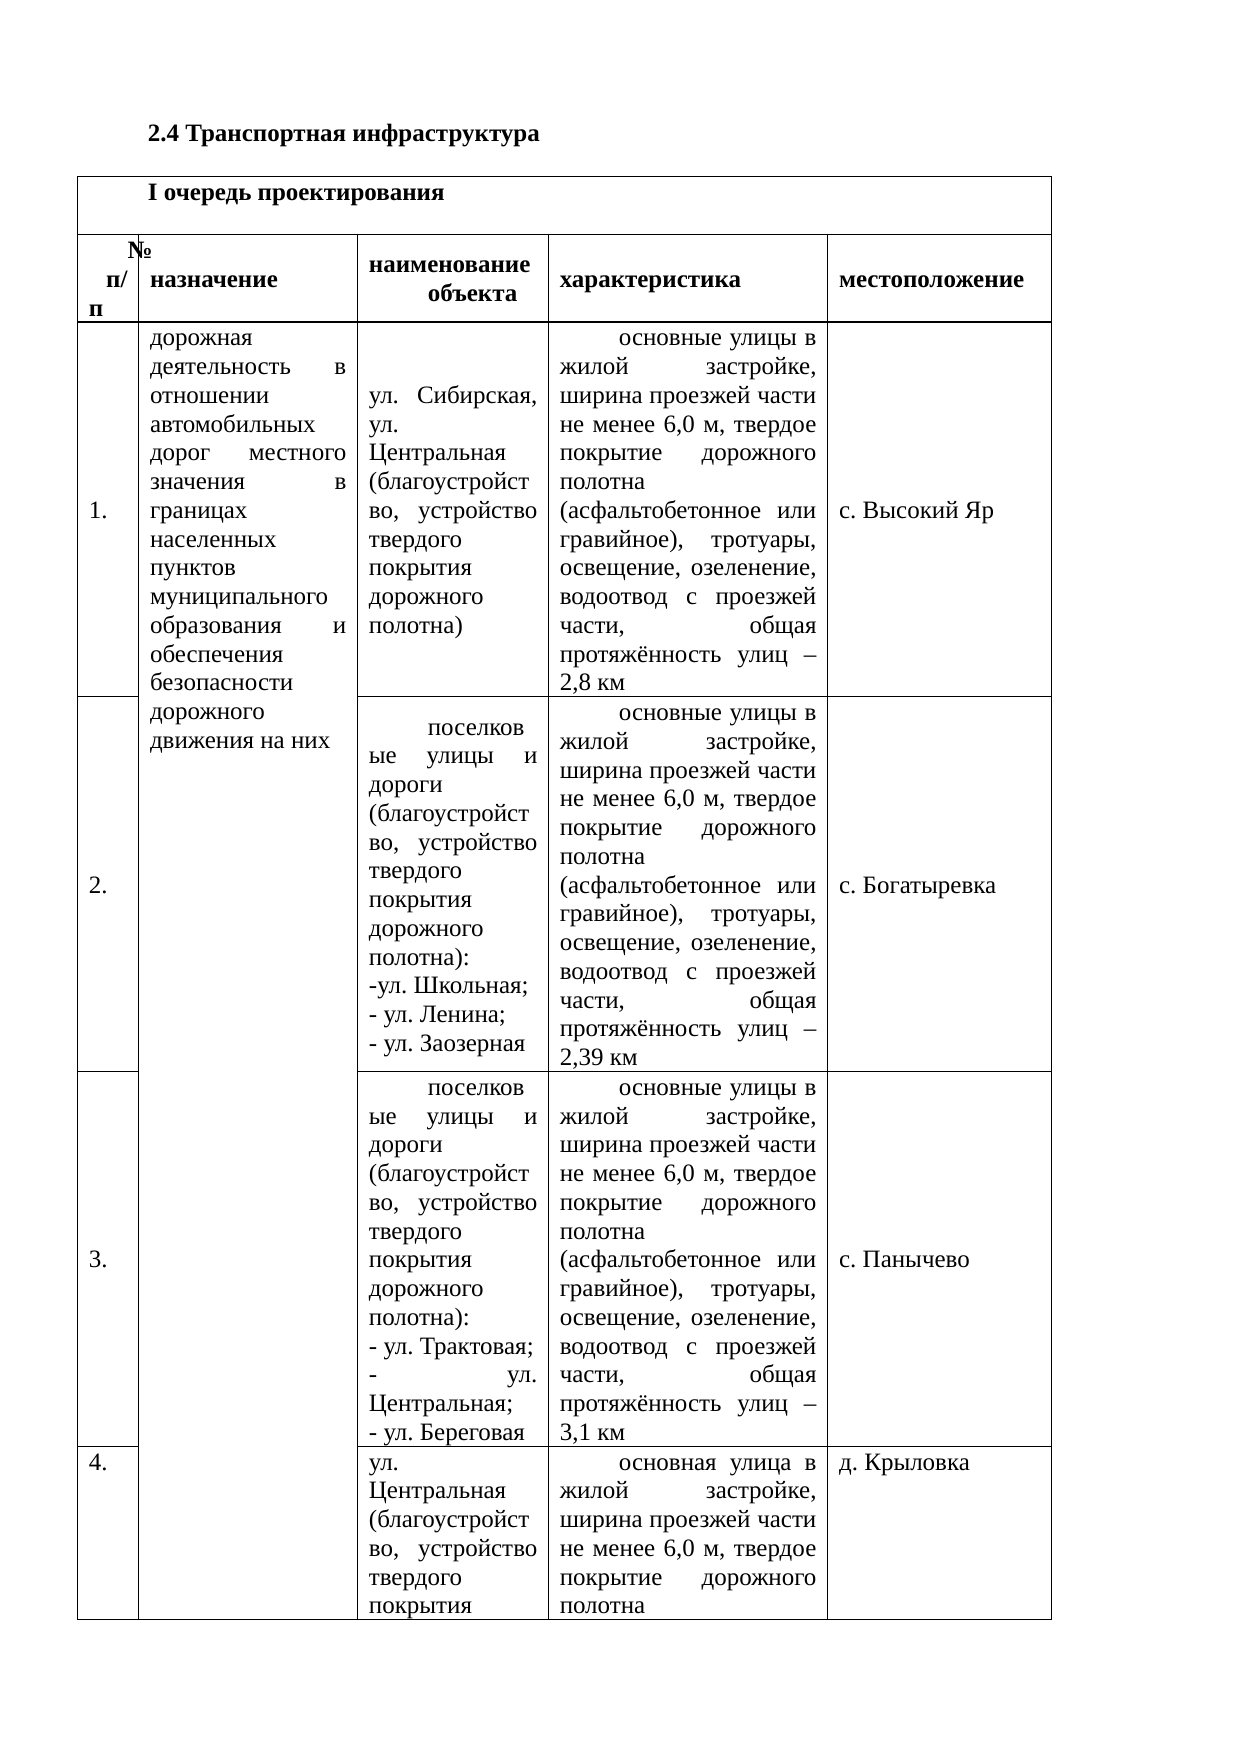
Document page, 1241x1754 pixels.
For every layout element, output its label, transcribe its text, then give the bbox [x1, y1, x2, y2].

table_cell [78, 1072, 138, 1446]
table_cell д. Крыловка [828, 1447, 1051, 1619]
table_cell с. Богатыревка [828, 697, 1051, 1071]
table_cell дорожная деятельность в отношении автомобильных дорог местного значения в границах населенных пунктов муниципального образования и обеспечения безопасности дорожного движения на них [139, 323, 357, 1619]
table_cell [78, 1447, 138, 1619]
table_cell с. Панычево [828, 1072, 1051, 1446]
table_header наименование объекта [358, 235, 548, 321]
table_cell основные улицы в жилой застройке, ширина проезжей части не менее 6,0 м, твердое покрытие дорожного полотна (асфальтобетонное или гравийное), тротуары, освещение, озеленение, водоотвод с проезжей части, общая протяжённость улиц – 2,8 км [549, 323, 827, 696]
table_header местоположение [828, 235, 1051, 321]
table_cell основные улицы в жилой застройке, ширина проезжей части не менее 6,0 м, твердое покрытие дорожного полотна (асфальтобетонное или гравийное), тротуары, освещение, озеленение, водоотвод с проезжей части, общая протяжённость улиц – 2,39 км [549, 697, 827, 1071]
table_cell с. Высокий Яр [828, 323, 1051, 696]
table_header назначение [139, 235, 357, 321]
table_cell [78, 697, 138, 1071]
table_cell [549, 1447, 827, 1619]
table_header № п/п [78, 235, 138, 321]
table_header характеристика [549, 235, 827, 321]
table_cell [78, 323, 138, 696]
table_cell основные улицы в жилой застройке, ширина проезжей части не менее 6,0 м, твердое покрытие дорожного полотна (асфальтобетонное или гравийное), тротуары, освещение, озеленение, водоотвод с проезжей части, общая протяжённость улиц – 3,1 км [549, 1072, 827, 1446]
table_cell поселковые улицы и дороги (благоустройство, устройство твердого покрытия дорожного полотна): - ул. Трактовая; - ул. Центральная; - ул. Береговая [358, 1072, 548, 1446]
table_cell поселковые улицы и дороги (благоустройство, устройство твердого покрытия дорожного полотна): -ул. Школьная; - ул. Ленина; - ул. Заозерная [358, 697, 548, 1071]
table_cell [358, 1447, 548, 1619]
table_cell ул. Сибирская, ул. Центральная (благоустройство, устройство твердого покрытия дорожного полотна) [358, 323, 548, 696]
text 2.4 Транспортная инфраструктура [89, 118, 1063, 147]
table_header I очередь проектирования [78, 177, 1051, 234]
